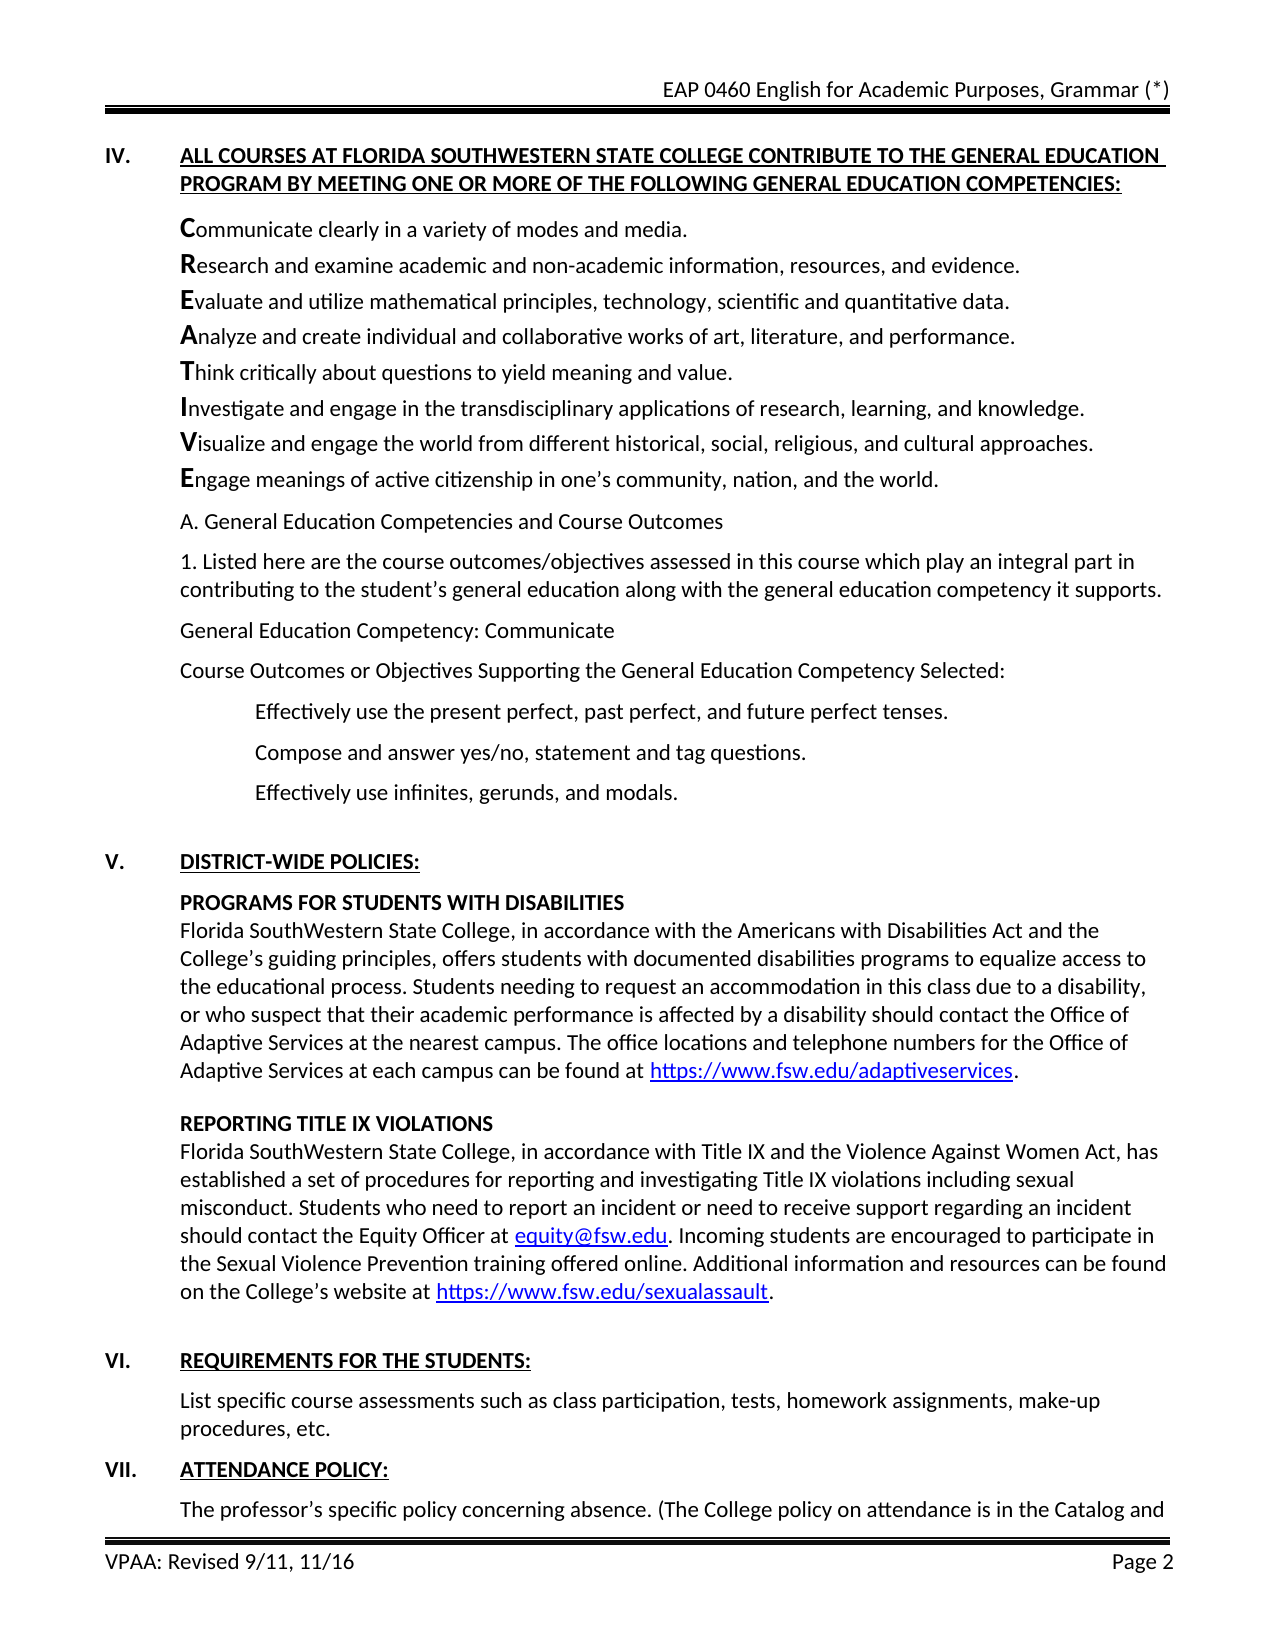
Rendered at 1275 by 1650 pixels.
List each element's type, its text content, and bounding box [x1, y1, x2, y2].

text Analyze and create individual and collaborative works of art, literature, and performance. [180, 316, 1170, 352]
text List specific course assessments such as class participation, tests, homework assignments, make-up procedures, etc. [180, 1386, 1170, 1442]
text Research and examine academic and non-academic information, resources, and evidence. [180, 245, 1170, 281]
text Florida SouthWestern State College, in accordance with the Americans with Disabilities Act and the College’s guiding principles, offers students with documented disabilities programs to equalize access to the educational process. Students needing to request an accommodation in this class due to a disability, or who suspect that their academic performance is affected by a disability should contact the Office of Adaptive Services at the nearest campus. The office locations and telephone numbers for the Office of Adaptive Services at each campus can be found at https://www.fsw.edu/adaptiveservices. [180, 916, 1170, 1084]
text Visualize and engage the world from different historical, social, religious, and cultural approaches. [180, 423, 1170, 459]
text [180, 1495, 1170, 1523]
text Compose and answer yes/no, statement and tag questions. [180, 738, 1170, 766]
subtitle ALL COURSES AT FLORIDA SOUTHWESTERN STATE COLLEGE CONTRIBUTE TO THE GENERAL EDUCATION PROGRAM BY MEETING ONE OR MORE OF THE FOLLOWING GENERAL EDUCATION COMPETENCIES: [105, 141, 1170, 197]
text Course Outcomes or Objectives Supporting the General Education Competency Selected: [180, 657, 1170, 684]
text Florida SouthWestern State College, in accordance with Title IX and the Violence Against Women Act, has established a set of procedures for reporting and investigating Title IX violations including sexual misconduct. Students who need to report an incident or need to receive support regarding an incident should contact the Equity Officer at equity@fsw.edu. Incoming students are encouraged to participate in the Sexual Violence Prevention training offered online. Additional information and resources can be found on the College’s website at https://www.fsw.edu/sexualassault. [180, 1137, 1170, 1305]
subtitle REQUIREMENTS FOR THE STUDENTS: [105, 1346, 1170, 1374]
subtitle REPORTING TITLE IX VIOLATIONS [105, 1109, 1170, 1137]
text Effectively use infinites, gerunds, and modals. [180, 778, 1170, 835]
text Evaluate and utilize mathematical principles, technology, scientific and quantitative data. [180, 281, 1170, 316]
text General Education Competency: Communicate [180, 616, 1170, 644]
text Investigate and engage in the transdisciplinary applications of research, learning, and knowledge. [180, 388, 1170, 423]
text Communicate clearly in a variety of modes and media. [180, 209, 1170, 245]
text 1. Listed here are the course outcomes/objectives assessed in this course which play an integral part in contributing to the student’s general education along with the general education competency it supports. [180, 547, 1170, 603]
text Engage meanings of active citizenship in one’s community, nation, and the world. [180, 459, 1170, 494]
subtitle ATTENDANCE POLICY: [105, 1455, 1170, 1483]
subtitle DISTRICT-WIDE POLICIES: [105, 847, 1170, 875]
text Think critically about questions to yield meaning and value. [180, 352, 1170, 388]
subtitle PROGRAMS FOR STUDENTS WITH DISABILITIES [105, 888, 1170, 916]
text Effectively use the present perfect, past perfect, and future perfect tenses. [180, 697, 1170, 725]
text A. General Education Competencies and Course Outcomes [180, 507, 1170, 535]
